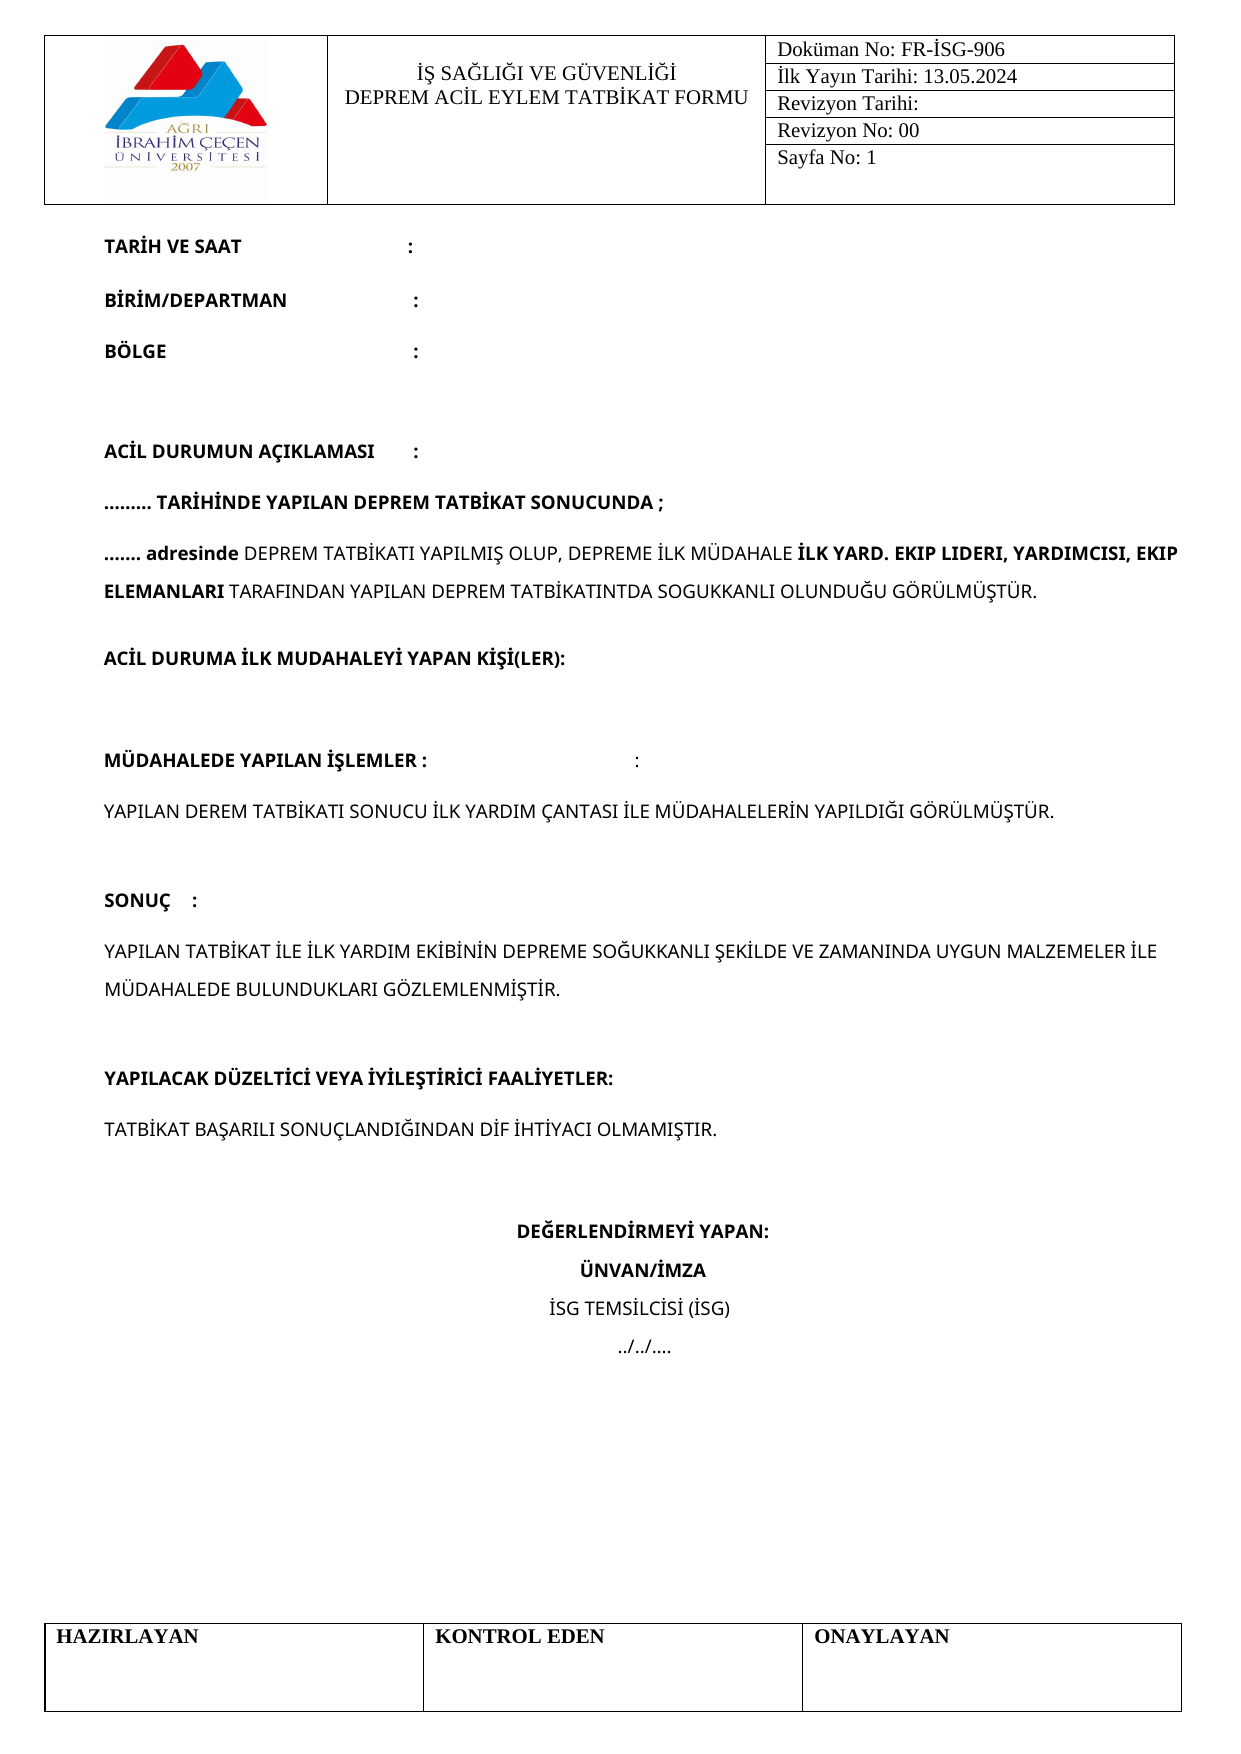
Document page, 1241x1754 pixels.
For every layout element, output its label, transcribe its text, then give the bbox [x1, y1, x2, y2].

text TATBİKAT BAŞARILI SONUÇLANDIĞINDAN DİF İHTİYACI OLMAMIŞTIR. [104, 1117, 1181, 1142]
text SONUÇ : [104, 887, 1181, 913]
text YAPILACAK DÜZELTİCİ VEYA İYİLEŞTİRİCİ FAALİYETLER: [104, 1066, 1181, 1091]
text ……. adresinde DEPREM TATBİKATI YAPILMIŞ OLUP, DEPREME İLK MÜDAHALE İLK YARD. EKIP LIDERI, YARDIMCISI, EKIP ELEMANLARI TARAFINDAN YAPILAN DEPREM TATBİKATINTDA SOGUKKANLI OLUNDUĞU GÖRÜLMÜŞTÜR. [103, 540, 1181, 604]
text TARİH VE SAAT : [104, 233, 1181, 259]
text BİRİM/DEPARTMAN : [104, 288, 1181, 313]
text ACİL DURUMA İLK MUDAHALEYİ YAPAN KİŞİ(LER): [103, 645, 1181, 670]
text ACİL DURUMUN AÇIKLAMASI : [104, 438, 1181, 463]
text BÖLGE : [104, 339, 1181, 364]
text ÜNVAN/İMZA [104, 1257, 1181, 1283]
picture [103, 36, 268, 204]
text ……… TARİHİNDE YAPILAN DEPREM TATBİKAT SONUCUNDA ; [103, 489, 1181, 514]
text İSG TEMSİLCİSİ (İSG) [44, 1295, 1181, 1321]
text YAPILAN DEREM TATBİKATI SONUCU İLK YARDIM ÇANTASI İLE MÜDAHALELERİN YAPILDIĞI GÖRÜLMÜŞTÜR. [103, 798, 1181, 823]
text DEĞERLENDİRMEYİ YAPAN: [104, 1219, 1181, 1244]
text YAPILAN TATBİKAT İLE İLK YARDIM EKİBİNİN DEPREME SOĞUKKANLI ŞEKİLDE VE ZAMANINDA UYGUN MALZEMELER İLE MÜDAHALEDE BULUNDUKLARI GÖZLEMLENMİŞTİR. [104, 938, 1181, 1002]
text ../../…. [44, 1333, 1181, 1359]
text MÜDAHALEDE YAPILAN İŞLEMLER : : [103, 747, 1181, 772]
